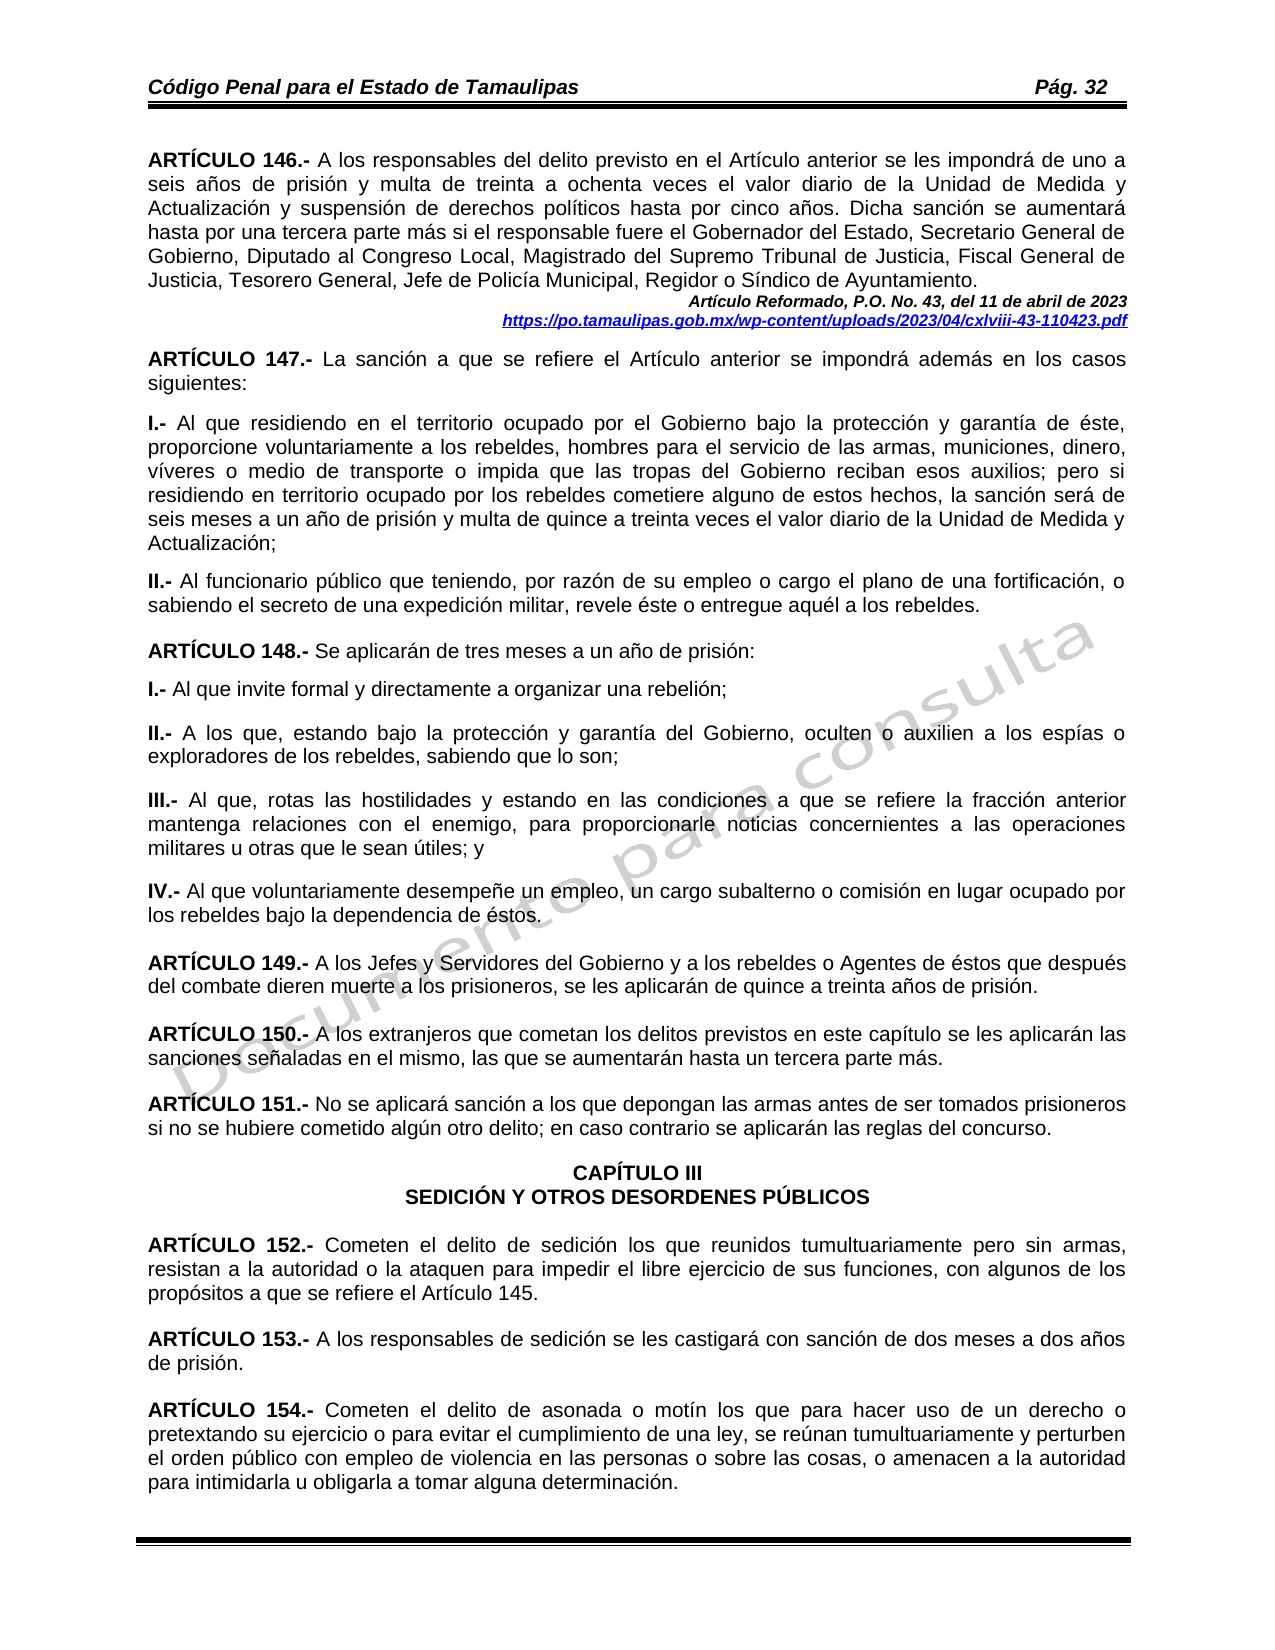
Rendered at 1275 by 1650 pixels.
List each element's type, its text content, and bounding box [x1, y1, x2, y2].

text ARTÍCULO 154.- Cometen el delito de asonada o motín los que para hacer uso de un derecho o pretextando su ejercicio o para evitar el cumplimiento de una ley, se reúnan tumultuariamente y perturben el orden público con empleo de violencia en las personas o sobre las cosas, o amenacen a la autoridad para intimidarla u obligarla a tomar alguna determinación. [148, 1398, 1127, 1494]
text ARTÍCULO 150.- A los extranjeros que cometan los delitos previstos en este capítulo se les aplicarán las sanciones señaladas en el mismo, las que se aumentarán hasta un tercera parte más. [148, 1022, 1127, 1070]
text CAPÍTULO III [148, 1161, 1127, 1185]
text ARTÍCULO 146.- A los responsables del delito previsto en el Artículo anterior se les impondrá de uno a seis años de prisión y multa de treinta a ochenta veces el valor diario de la Unidad de Medida y Actualización y suspensión de derechos políticos hasta por cinco años. Dicha sanción se aumentará hasta por una tercera parte más si el responsable fuere el Gobernador del Estado, Secretario General de Gobierno, Diputado al Congreso Local, Magistrado del Supremo Tribunal de Justicia, Fiscal General de Justicia, Tesorero General, Jefe de Policía Municipal, Regidor o Síndico de Ayuntamiento. [148, 148, 1127, 291]
text ARTÍCULO 148.- Se aplicarán de tres meses a un año de prisión: [148, 639, 1127, 663]
text ARTÍCULO 152.- Cometen el delito de sedición los que reunidos tumultuariamente pero sin armas, resistan a la autoridad o la ataquen para impedir el libre ejercicio de sus funciones, con algunos de los propósitos a que se refiere el Artículo 145. [148, 1233, 1127, 1305]
text ARTÍCULO 153.- A los responsables de sedición se les castigará con sanción de dos meses a dos años de prisión. [148, 1326, 1127, 1374]
text IV.- Al que voluntariamente desempeñe un empleo, un cargo subalterno o comisión en lugar ocupado por los rebeldes bajo la dependencia de éstos. [148, 878, 1127, 926]
text ARTÍCULO 149.- A los Jefes y Servidores del Gobierno y a los rebeldes o Agentes de éstos que después del combate dieren muerte a los prisioneros, se les aplicarán de quince a treinta años de prisión. [148, 950, 1127, 998]
text II.- A los que, estando bajo la protección y garantía del Gobierno, oculten o auxilien a los espías o exploradores de los rebeldes, sabiendo que lo son; [148, 720, 1127, 768]
text III.- Al que, rotas las hostilidades y estando en las condiciones a que se refiere la fracción anterior mantenga relaciones con el enemigo, para proporcionarle noticias concernientes a las operaciones militares u otras que le sean útiles; y [148, 787, 1127, 859]
list https://po.tamaulipas.gob.mx/wp-content/uploads/2023/04/cxlviii-43-110423.pdf [252, 311, 1127, 330]
text ARTÍCULO 151.- No se aplicará sanción a los que depongan las armas antes de ser tomados prisioneros si no se hubiere cometido algún otro delito; en caso contrario se aplicarán las reglas del concurso. [148, 1092, 1127, 1139]
text I.- Al que residiendo en el territorio ocupado por el Gobierno bajo la protección y garantía de éste, proporcione voluntariamente a los rebeldes, hombres para el servicio de las armas, municiones, dinero, víveres o medio de transporte o impida que las tropas del Gobierno reciban esos auxilios; pero si residiendo en territorio ocupado por los rebeldes cometiere alguno de estos hechos, la sanción será de seis meses a un año de prisión y multa de quince a treinta veces el valor diario de la Unidad de Medida y Actualización; [148, 411, 1127, 555]
text SEDICIÓN Y OTROS DESORDENES PÚBLICOS [148, 1185, 1127, 1209]
text ARTÍCULO 147.- La sanción a que se refiere el Artículo anterior se impondrá además en los casos siguientes: [148, 347, 1127, 394]
text I.- Al que invite formal y directamente a organizar una rebelión; [148, 677, 1127, 701]
text II.- Al funcionario público que teniendo, por razón de su empleo o cargo el plano de una fortificación, o sabiendo el secreto de una expedición militar, revele éste o entregue aquél a los rebeldes. [148, 569, 1127, 617]
list Artículo Reformado, P.O. No. 43, del 11 de abril de 2023 [252, 291, 1127, 311]
